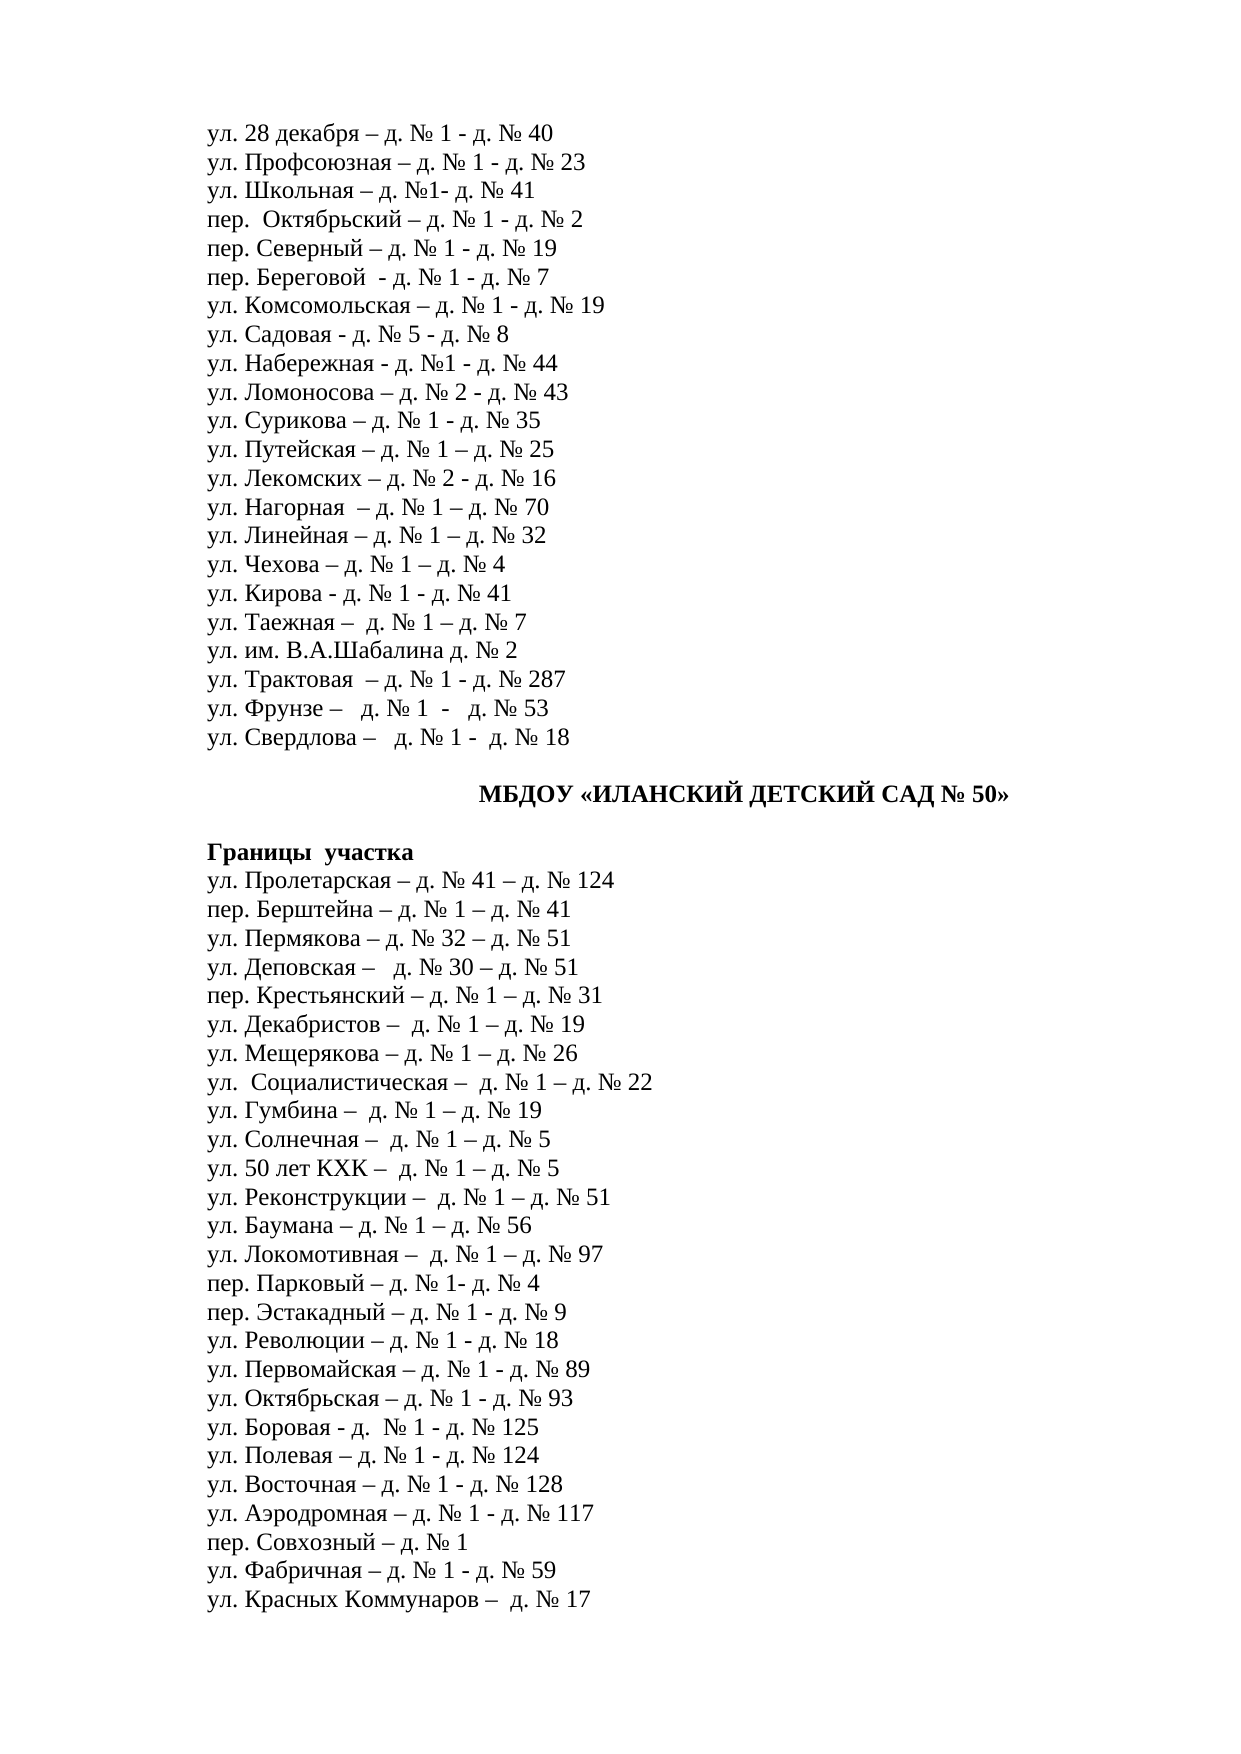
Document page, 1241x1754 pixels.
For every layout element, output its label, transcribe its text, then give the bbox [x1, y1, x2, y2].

text ул. Сурикова – д. № 1 - д. № 35 [207, 406, 1122, 434]
text МБДОУ «ИЛАНСКИЙ ДЕТСКИЙ САД № 50» [207, 779, 1122, 808]
text ул. Комсомольская – д. № 1 - д. № 19 [207, 291, 1122, 319]
text ул. Трактовая – д. № 1 - д. № 287 [207, 664, 1122, 693]
text ул. Линейная – д. № 1 – д. № 32 [207, 521, 1122, 549]
text ул. Кирова - д. № 1 - д. № 41 [207, 578, 1122, 607]
text ул. Лекомских – д. № 2 - д. № 16 [207, 463, 1122, 492]
text ул. Садовая - д. № 5 - д. № 8 [207, 319, 1122, 348]
text ул. им. В.А.Шабалина д. № 2 [207, 636, 1122, 664]
text ул. Таежная – д. № 1 – д. № 7 [207, 607, 1122, 636]
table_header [196, 837, 1133, 1613]
text ул. 28 декабря – д. № 1 - д. № 40 [207, 118, 1122, 147]
text пер. Октябрьский – д. № 1 - д. № 2 [207, 204, 1122, 233]
text ул. Нагорная – д. № 1 – д. № 70 [207, 492, 1122, 521]
text ул. Профсоюзная – д. № 1 - д. № 23 [207, 147, 1122, 176]
text ул. Чехова – д. № 1 – д. № 4 [207, 549, 1122, 578]
text пер. Северный – д. № 1 - д. № 19 [207, 233, 1122, 262]
text ул. Путейская – д. № 1 – д. № 25 [207, 434, 1122, 463]
text ул. Школьная – д. №1- д. № 41 [207, 176, 1122, 204]
text ул. Свердлова – д. № 1 - д. № 18 [207, 722, 1122, 751]
text ул. Набережная - д. №1 - д. № 44 [207, 348, 1122, 377]
text пер. Береговой - д. № 1 - д. № 7 [207, 262, 1122, 291]
text ул. Ломоносова – д. № 2 - д. № 43 [207, 377, 1122, 406]
text ул. Фрунзе – д. № 1 - д. № 53 [207, 693, 1122, 722]
